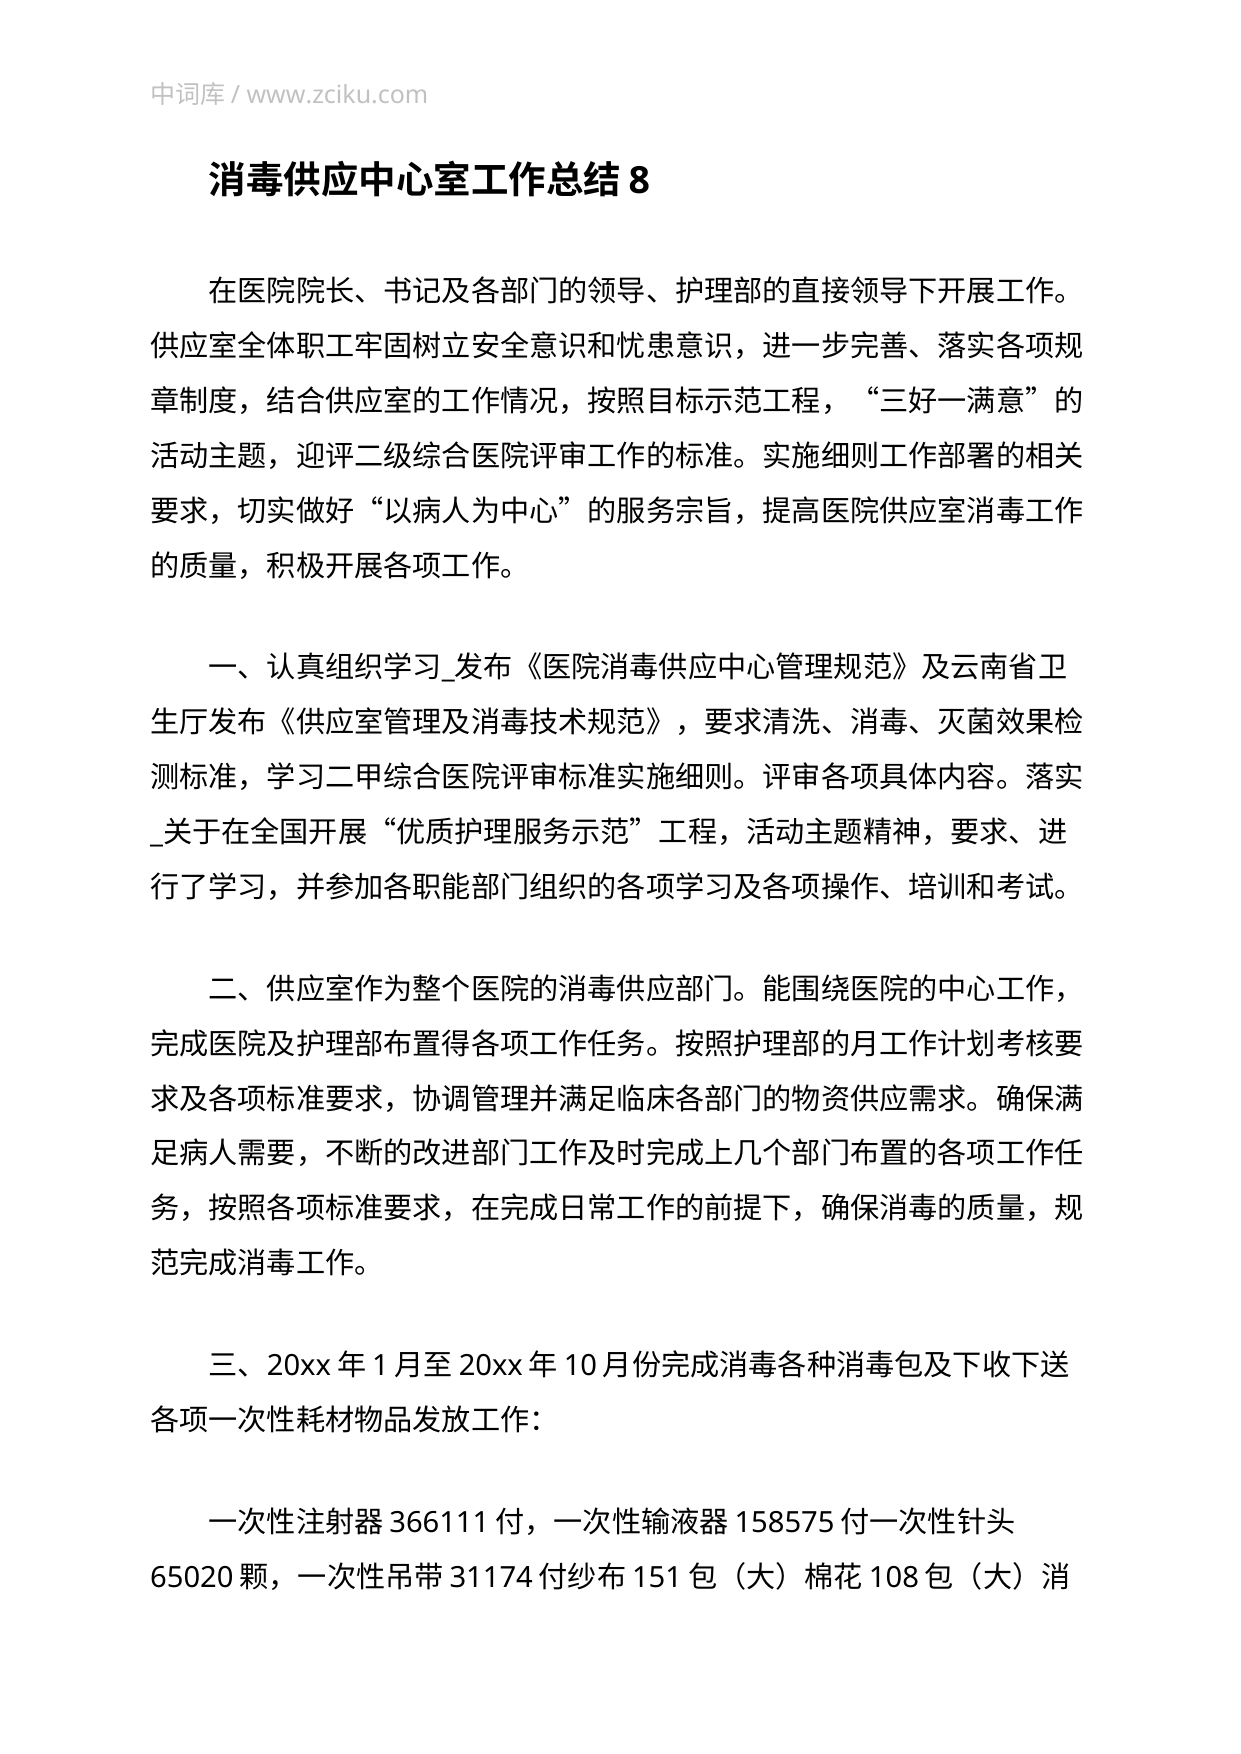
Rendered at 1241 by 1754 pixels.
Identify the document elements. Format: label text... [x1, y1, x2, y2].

text 在医院院长、书记及各部门的领导、护理部的直接领导下开展工作。供应室全体职工牢固树立安全意识和忧患意识，进一步完善、落实各项规章制度，结合供应室的工作情况，按照目标示范工程，“三好一满意”的活动主题，迎评二级综合医院评审工作的标准。实施细则工作部署的相关要求，切实做好“以病人为中心”的服务宗旨，提高医院供应室消毒工作的质量，积极开展各项工作。 [150, 268, 1090, 584]
text 一、认真组织学习_发布《医院消毒供应中心管理规范》及云南省卫生厅发布《供应室管理及消毒技术规范》，要求清洗、消毒、灭菌效果检测标准，学习二甲综合医院评审标准实施细则。评审各项具体内容。落实_关于在全国开展“优质护理服务示范”工程，活动主题精神，要求、进行了学习，并参加各职能部门组织的各项学习及各项操作、培训和考试。 [150, 644, 1090, 906]
text 消毒供应中心室工作总结8 [150, 150, 1090, 204]
text 二、供应室作为整个医院的消毒供应部门。能围绕医院的中心工作，完成医院及护理部布置得各项工作任务。按照护理部的月工作计划考核要求及各项标准要求，协调管理并满足临床各部门的物资供应需求。确保满足病人需要，不断的改进部门工作及时完成上几个部门布置的各项工作任务，按照各项标准要求，在完成日常工作的前提下，确保消毒的质量，规范完成消毒工作。 [150, 965, 1090, 1282]
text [150, 1498, 1090, 1596]
text 三、20xx年1月至20xx年10月份完成消毒各种消毒包及下收下送各项一次性耗材物品发放工作： [150, 1342, 1090, 1439]
